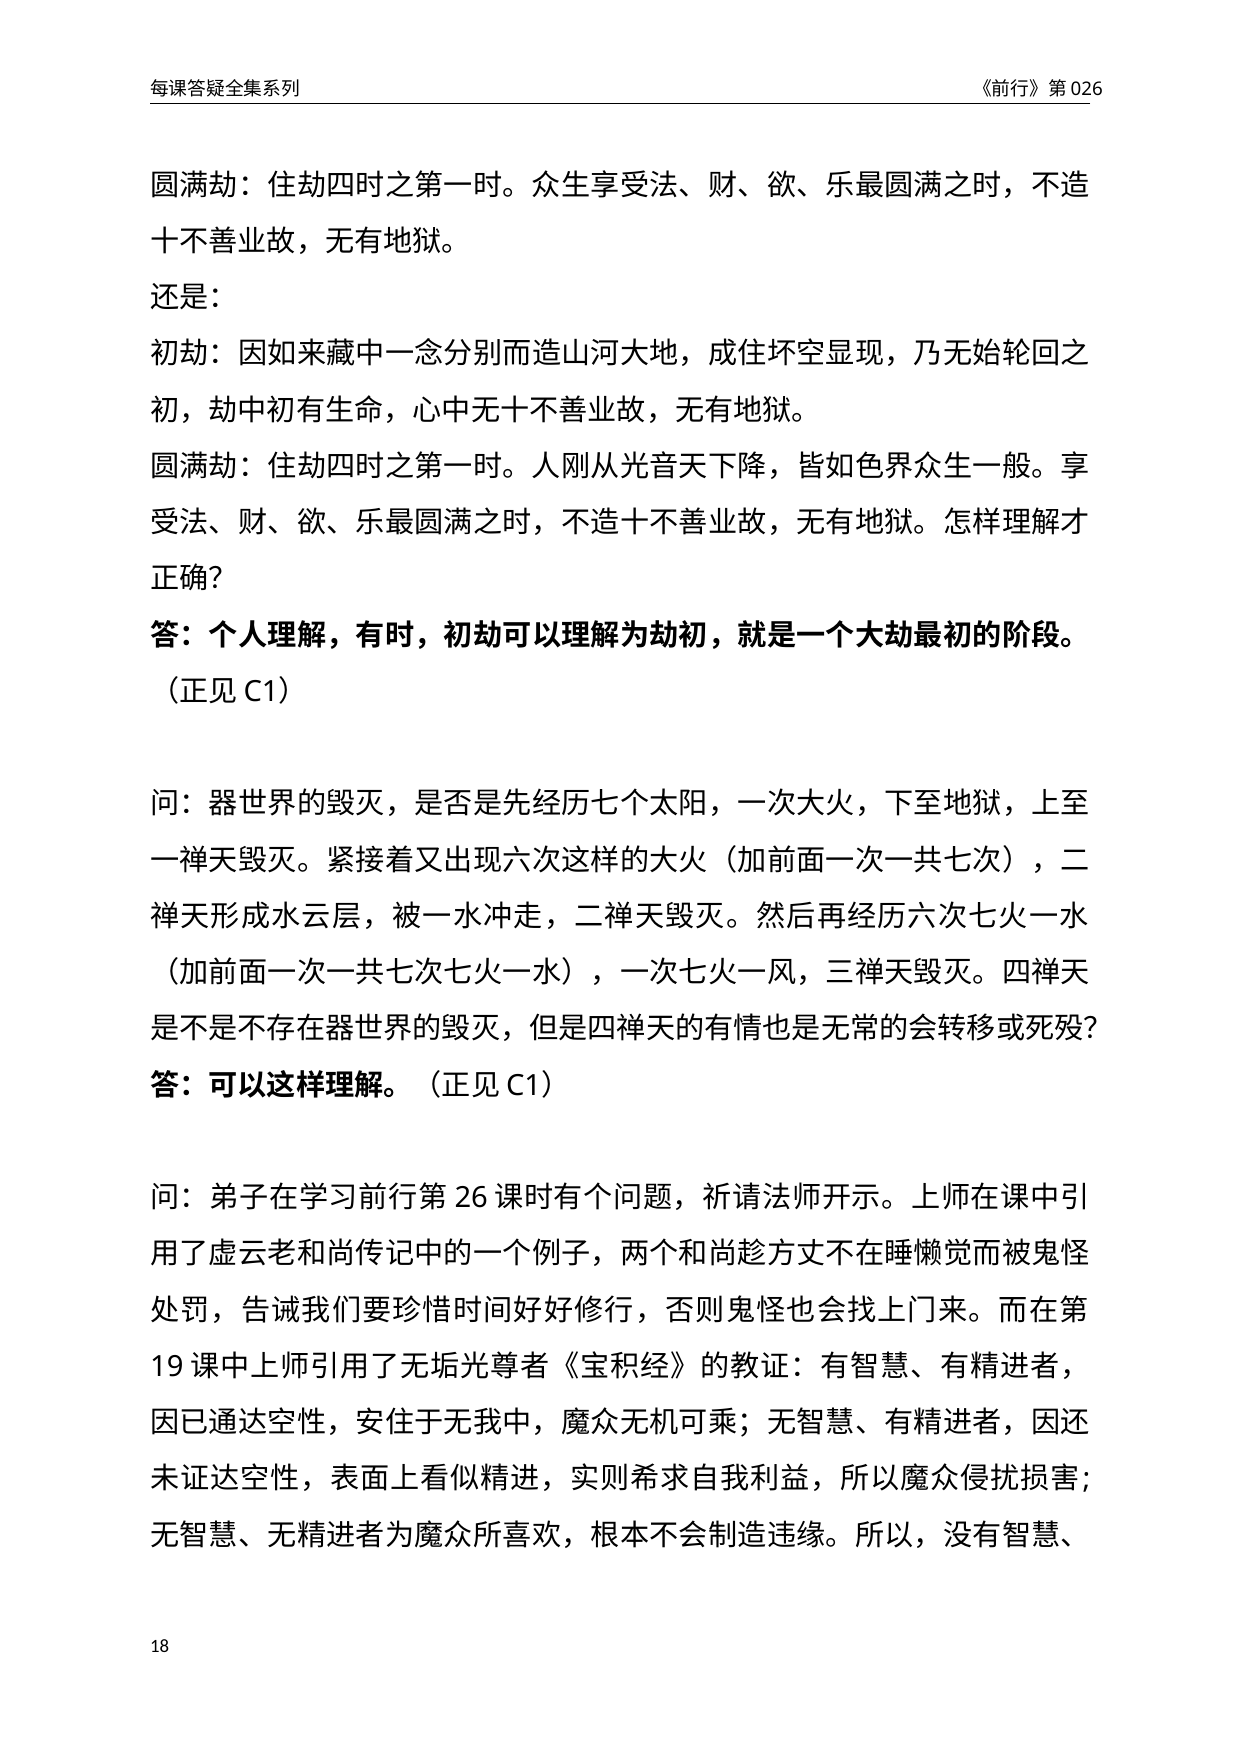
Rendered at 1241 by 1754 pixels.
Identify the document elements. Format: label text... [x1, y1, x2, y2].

text 圆满劫：住劫四时之第一时。人刚从光音天下降，皆如色界众生一般。享受法、财、欲、乐最圆满之时，不造十不善业故，无有地狱。怎样理解才正确？ [150, 431, 1090, 600]
text 问：器世界的毁灭，是否是先经历七个太阳，一次大火，下至地狱，上至一禅天毁灭。紧接着又出现六次这样的大火（加前面一次一共七次），二禅天形成水云层，被一水冲走，二禅天毁灭。然后再经历六次七火一水（加前面一次一共七次七火一水），一次七火一风，三禅天毁灭。四禅天是不是不存在器世界的毁灭，但是四禅天的有情也是无常的会转移或死殁？ [150, 769, 1090, 1050]
text 圆满劫：住劫四时之第一时。众生享受法、财、欲、乐最圆满之时，不造十不善业故，无有地狱。 [150, 150, 1090, 262]
text 还是： [150, 262, 1090, 319]
text 答：可以这样理解。（正见C1） [150, 1050, 1090, 1106]
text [150, 1162, 1090, 1556]
text 初劫：因如来藏中一念分别而造山河大地，成住坏空显现，乃无始轮回之初，劫中初有生命，心中无十不善业故，无有地狱。 [150, 319, 1090, 431]
text 答：个人理解，有时，初劫可以理解为劫初，就是一个大劫最初的阶段。（正见C1） [150, 600, 1090, 712]
